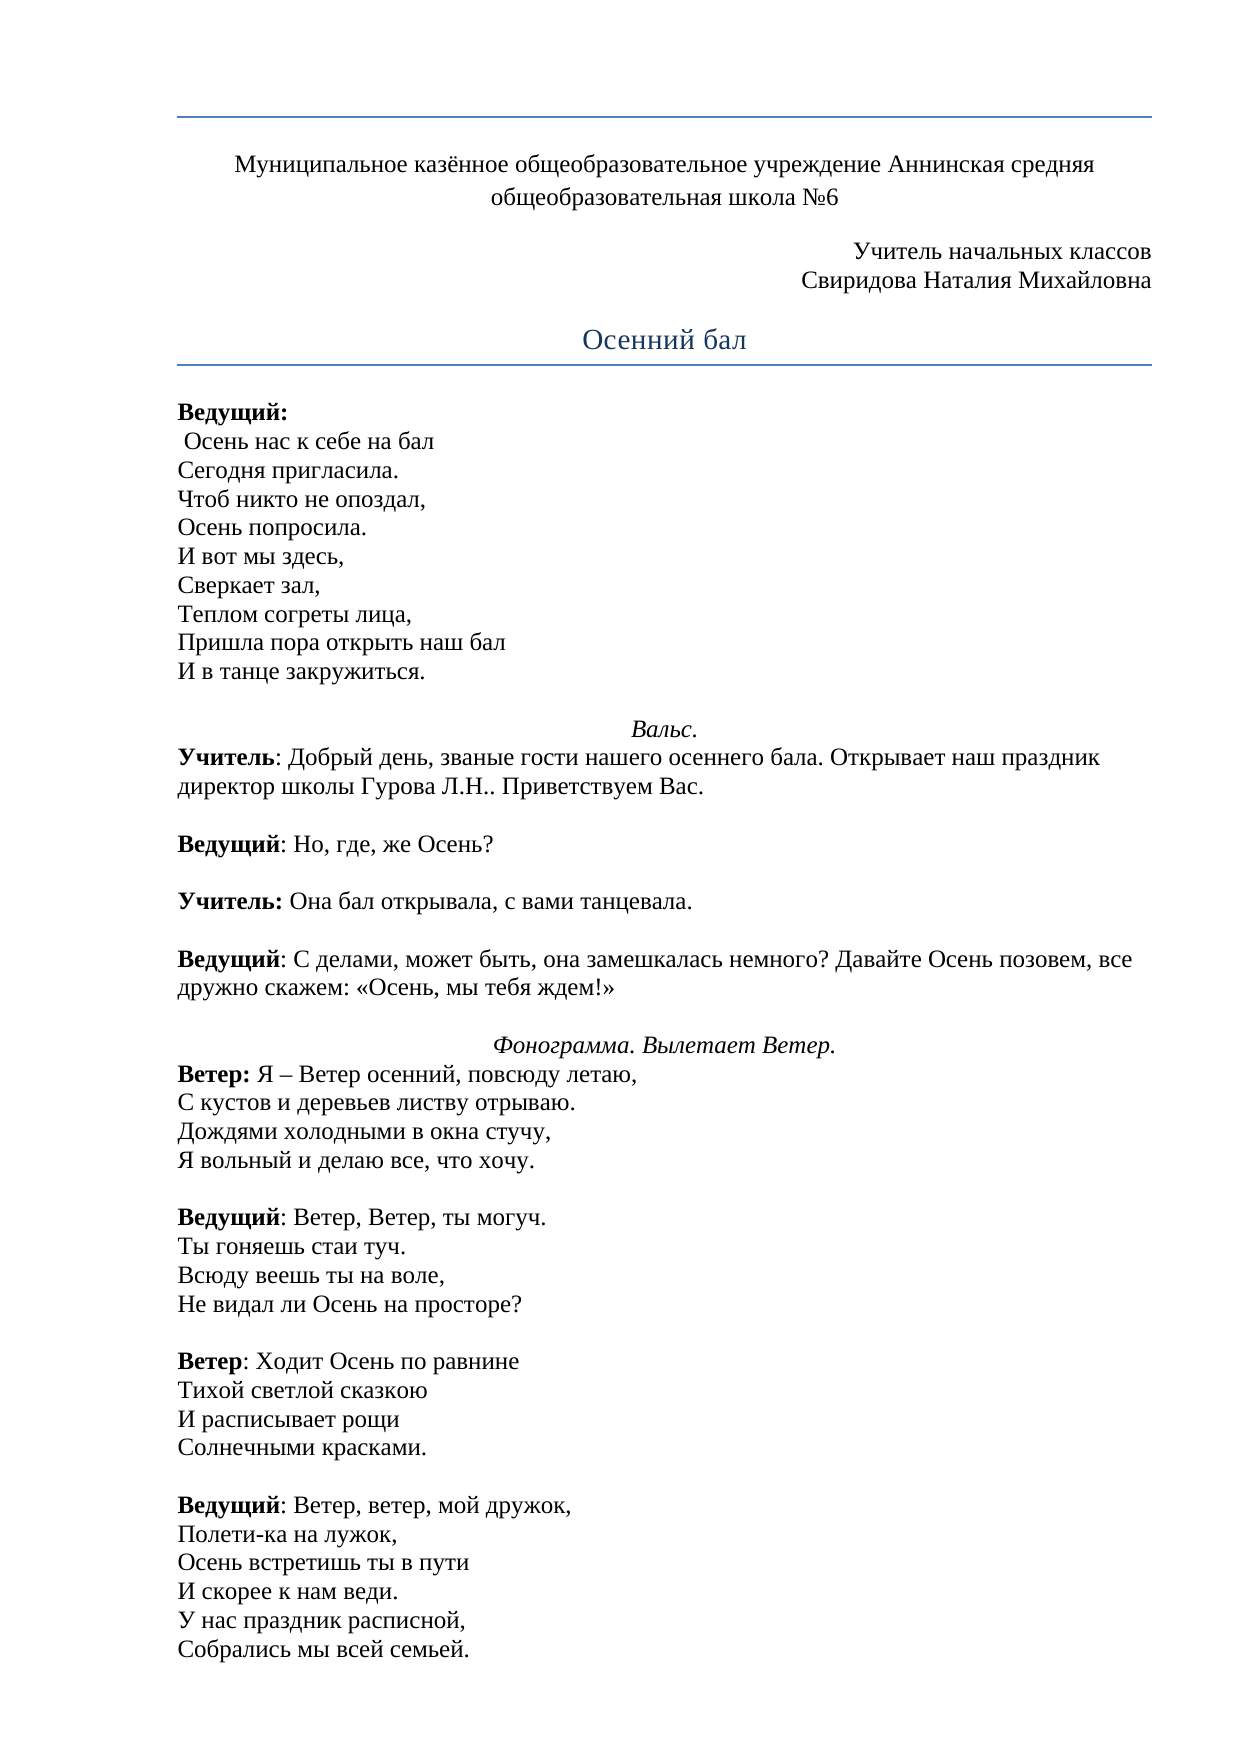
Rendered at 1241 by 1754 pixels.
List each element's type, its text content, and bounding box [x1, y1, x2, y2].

text Учитель: Она бал открывала, с вами танцевала. [177, 886, 1152, 915]
text Учитель начальных классов [177, 236, 1152, 265]
text Осень попросила. [177, 512, 1152, 541]
text Муниципальное казённое общеобразовательное учреждение Аннинская средняя общеобразовательная школа №6 [177, 149, 1152, 211]
title Осенний бал [177, 322, 1152, 364]
text И вот мы здесь, [177, 541, 1152, 570]
text Ветер: Ходит Осень по равнине [177, 1346, 1152, 1375]
text Фонограмма. Вылетает Ветер. [177, 1030, 1152, 1059]
text И в танце закружиться. [177, 656, 1152, 685]
text Пришла пора открыть наш бал [177, 627, 1152, 656]
text Ведущий: Ветер, Ветер, ты могуч. [177, 1202, 1152, 1231]
text И скорее к нам веди. [177, 1576, 1152, 1605]
text И расписывает рощи [177, 1404, 1152, 1432]
text Чтоб никто не опоздал, [177, 484, 1152, 512]
text Всюду веешь ты на воле, [177, 1260, 1152, 1289]
text С кустов и деревьев листву отрываю. [177, 1087, 1152, 1116]
text Ветер: Я – Ветер осенний, повсюду летаю, [177, 1059, 1152, 1087]
text Вальс. [177, 714, 1152, 742]
text Ведущий: [177, 397, 1152, 426]
text Теплом согреты лица, [177, 599, 1152, 627]
text У нас праздник расписной, [177, 1605, 1152, 1634]
text Ведущий: С делами, может быть, она замешкалась немного? Давайте Осень позовем, все дружно скажем: «Осень, мы тебя ждем!» [177, 944, 1152, 1001]
text Сегодня пригласила. [177, 455, 1152, 484]
text Свиридова Наталия Михайловна [177, 265, 1152, 293]
text Солнечными красками. [177, 1432, 1152, 1461]
text Полети-ка на лужок, [177, 1519, 1152, 1547]
text Не видал ли Осень на просторе? [177, 1289, 1152, 1317]
text Дождями холодными в окна стучу, [177, 1116, 1152, 1145]
text Учитель: Добрый день, званые гости нашего осеннего бала. Открывает наш праздник директор школы Гурова Л.Н.. Приветствуем Вас. [177, 742, 1152, 800]
text Осень нас к себе на бал [177, 426, 1152, 455]
text Я вольный и делаю все, что хочу. [177, 1145, 1152, 1174]
text Сверкает зал, [177, 570, 1152, 599]
text Тихой светлой сказкою [177, 1375, 1152, 1404]
text Ведущий: Но, где, же Осень? [177, 829, 1152, 857]
text Осень встретишь ты в пути [177, 1547, 1152, 1576]
text Ты гоняешь стаи туч. [177, 1231, 1152, 1260]
text Ведущий: Ветер, ветер, мой дружок, [177, 1490, 1152, 1519]
text Собрались мы всей семьей. [177, 1634, 1152, 1662]
